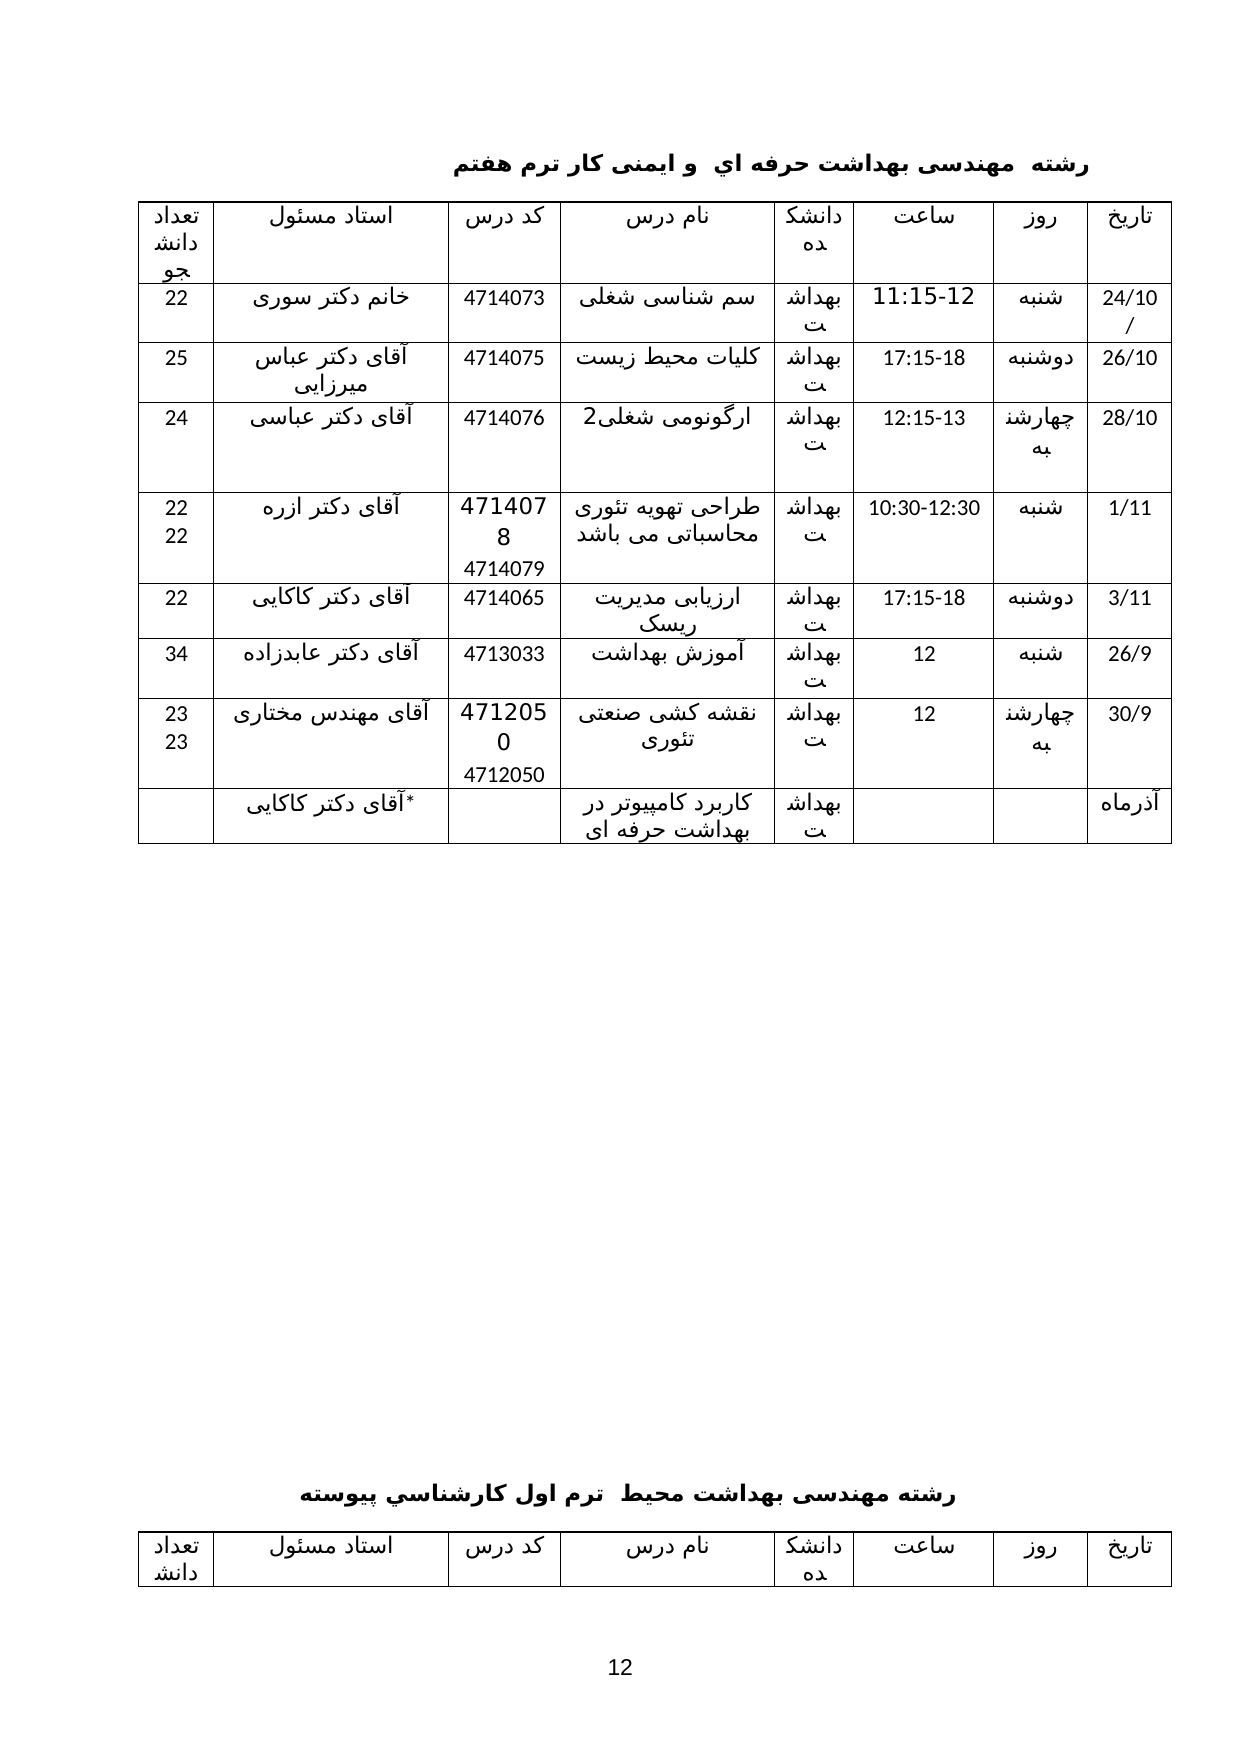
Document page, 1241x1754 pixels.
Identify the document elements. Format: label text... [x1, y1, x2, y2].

table_cell بهداشت [775, 493, 853, 582]
table_cell بهداشت [775, 343, 853, 402]
table_cell آقای دکتر کاکایی* [214, 789, 448, 843]
table_header روز [994, 1533, 1087, 1586]
table_cell 4714078 4714079 [449, 493, 560, 582]
table_cell آقای دکتر ازره [214, 493, 448, 582]
table_header استاد مسئول [214, 203, 448, 282]
table_cell بهداشت [775, 284, 853, 342]
table_cell شنبه [994, 284, 1087, 342]
table_cell سم شناسی شغلی [561, 284, 774, 342]
table_header تاریخ [1088, 203, 1171, 282]
table_cell [854, 789, 993, 843]
table_cell 23 23 [139, 699, 213, 788]
table_cell 11:15-12 [854, 284, 993, 342]
table_cell بهداشت [775, 403, 853, 492]
table_cell کلیات محیط زیست [561, 343, 774, 402]
table_cell 10:30-12:30 [854, 493, 993, 582]
table_cell چهارشنبه [994, 403, 1087, 492]
table_cell بهداشت [775, 699, 853, 788]
table_cell 22 [139, 284, 213, 342]
table_header تعداد دانشجو [139, 1533, 213, 1586]
table_cell 4713033 [449, 639, 560, 698]
table_cell چهارشنبه [994, 699, 1087, 788]
table_header نام درس [561, 1533, 774, 1586]
table_cell آقای مهندس مختاری [214, 699, 448, 788]
table_cell 17:15-18 [854, 584, 993, 638]
table_cell شنبه [994, 639, 1087, 698]
table_cell 4714075 [449, 343, 560, 402]
table_header تاریخ [1088, 1533, 1171, 1586]
table_cell 4714065 [449, 584, 560, 638]
table_cell 4712050 4712050 [449, 699, 560, 788]
table_cell آقای دکتر عباس میرزایی [214, 343, 448, 402]
table_header استاد مسئول [214, 1533, 448, 1586]
table_cell دوشنبه [994, 343, 1087, 402]
text رشته مهندسی بهداشت حرفه اي و ایمنی کار ترم هفتم [150, 150, 1090, 177]
table_cell 3/11 [1088, 584, 1171, 638]
table_cell کاربرد کامپیوتر در بهداشت حرفه ای [561, 789, 774, 843]
table_cell 34 [139, 639, 213, 698]
table_cell خانم دکتر سوری [214, 284, 448, 342]
table_header تعداد دانشجو [139, 203, 213, 282]
table_cell 28/10 [1088, 403, 1171, 492]
table_cell 22 22 [139, 493, 213, 582]
table_cell 22 [139, 584, 213, 638]
table_cell آقای دکتر عابدزاده [214, 639, 448, 698]
table_cell نقشه کشی صنعتی تئوری [561, 699, 774, 788]
table_cell آقای دکتر کاکایی [214, 584, 448, 638]
table_cell دوشنبه [994, 584, 1087, 638]
table_cell آموزش بهداشت [561, 639, 774, 698]
table_cell 12 [854, 699, 993, 788]
table_cell 12:15-13 [854, 403, 993, 492]
table_cell 4714076 [449, 403, 560, 492]
table_cell [994, 789, 1087, 843]
table_cell [139, 789, 213, 843]
text رشته مهندسی بهداشت محيط ترم اول كارشناسي پيوسته [150, 1480, 1090, 1507]
table_header ساعت [854, 203, 993, 282]
table_cell 4714073 [449, 284, 560, 342]
table_header نام درس [561, 203, 774, 282]
table_cell 12 [854, 639, 993, 698]
table_cell ارگونومی شغلی2 [561, 403, 774, 492]
table_header دانشکده [775, 203, 853, 282]
table_cell 26/10 [1088, 343, 1171, 402]
table_cell 24 [139, 403, 213, 492]
table_cell 26/9 [1088, 639, 1171, 698]
table_cell بهداشت [775, 639, 853, 698]
table_cell 25 [139, 343, 213, 402]
table_header ساعت [854, 1533, 993, 1586]
table_cell آقای دکتر عباسی [214, 403, 448, 492]
table_cell بهداشت [775, 584, 853, 638]
table_header کد درس [449, 1533, 560, 1586]
table_cell [449, 789, 560, 843]
table_cell بهداشت [775, 789, 853, 843]
table_header دانشکده [775, 1533, 853, 1586]
table_cell 24/10/ [1088, 284, 1171, 342]
table_cell آذرماه [1088, 789, 1171, 843]
table_header روز [994, 203, 1087, 282]
table_cell 17:15-18 [854, 343, 993, 402]
table_header کد درس [449, 203, 560, 282]
table_cell 1/11 [1088, 493, 1171, 582]
table_cell 30/9 [1088, 699, 1171, 788]
table_cell شنبه [994, 493, 1087, 582]
table_cell طراحی تهویه تئوری محاسباتی می باشد [561, 493, 774, 582]
table_cell ارزیابی مدیریت ریسک [561, 584, 774, 638]
